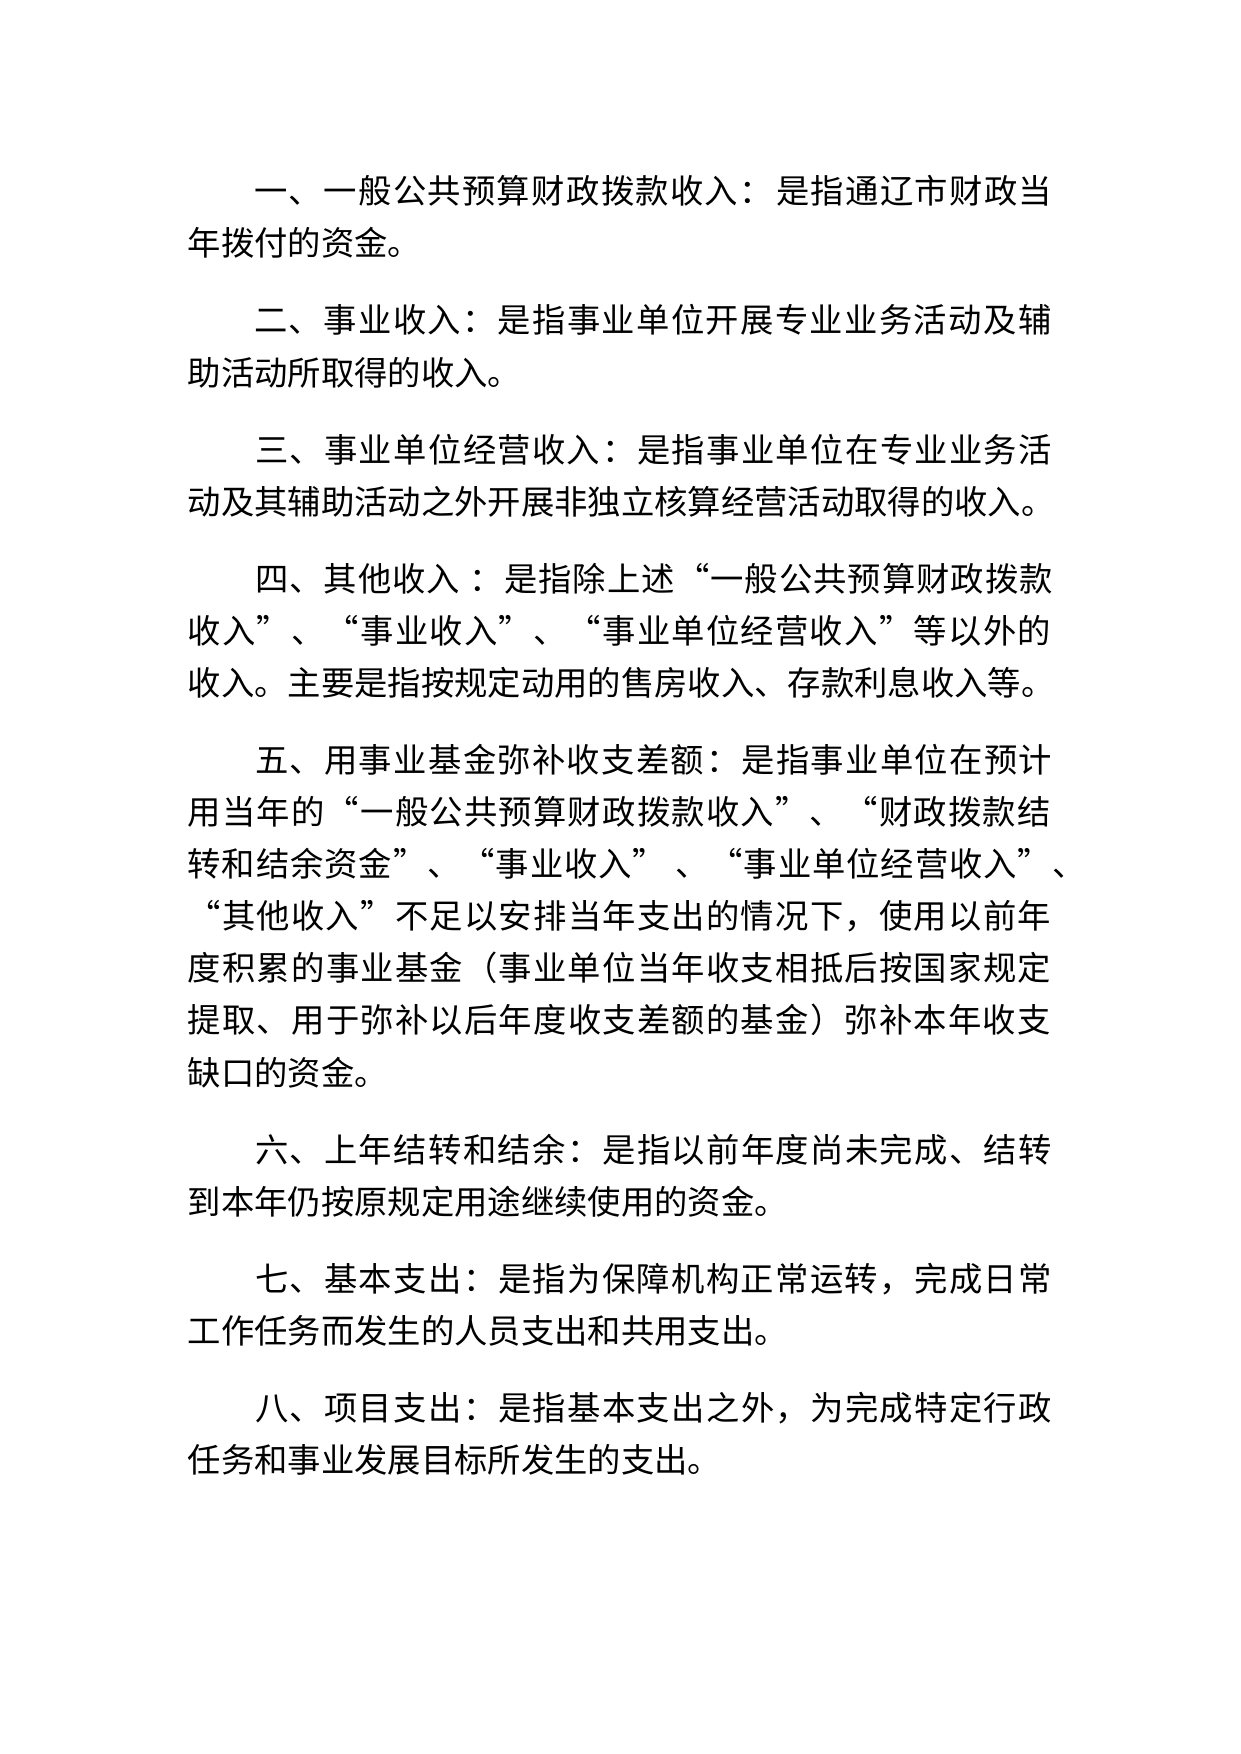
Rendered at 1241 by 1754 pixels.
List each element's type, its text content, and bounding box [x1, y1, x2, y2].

text 三、事业单位经营收入：是指事业单位在专业业务活动及其辅助活动之外开展非独立核算经营活动取得的收入。 [187, 420, 1053, 524]
text 七、基本支出：是指为保障机构正常运转，完成日常工作任务而发生的人员支出和共用支出。 [187, 1249, 1053, 1354]
text 六、上年结转和结余：是指以前年度尚未完成、结转到本年仍按原规定用途继续使用的资金。 [187, 1120, 1053, 1224]
text 四、其他收入 ：是指除上述“一般公共预算财政拨款收入”、“事业收入”、“事业单位经营收入”等以外的收入。主要是指按规定动用的售房收入、存款利息收入等。 [187, 549, 1053, 706]
text 八、项目支出：是指基本支出之外，为完成特定行政任务和事业发展目标所发生的支出。 [187, 1379, 1053, 1483]
text 一、一般公共预算财政拨款收入：是指通辽市财政当年拨付的资金。 [187, 162, 1053, 266]
text 五、用事业基金弥补收支差额：是指事业单位在预计用当年的“一般公共预算财政拨款收入”、“财政拨款结转和结余资金”、“事业收入” 、“事业单位经营收入”、“其他收入”不足以安排当年支出的情况下，使用以前年度积累的事业基金（事业单位当年收支相抵后按国家规定提取、用于弥补以后年度收支差额的基金）弥补本年收支缺口的资金。 [187, 731, 1053, 1095]
text 二、事业收入：是指事业单位开展专业业务活动及辅助活动所取得的收入。 [187, 291, 1053, 395]
